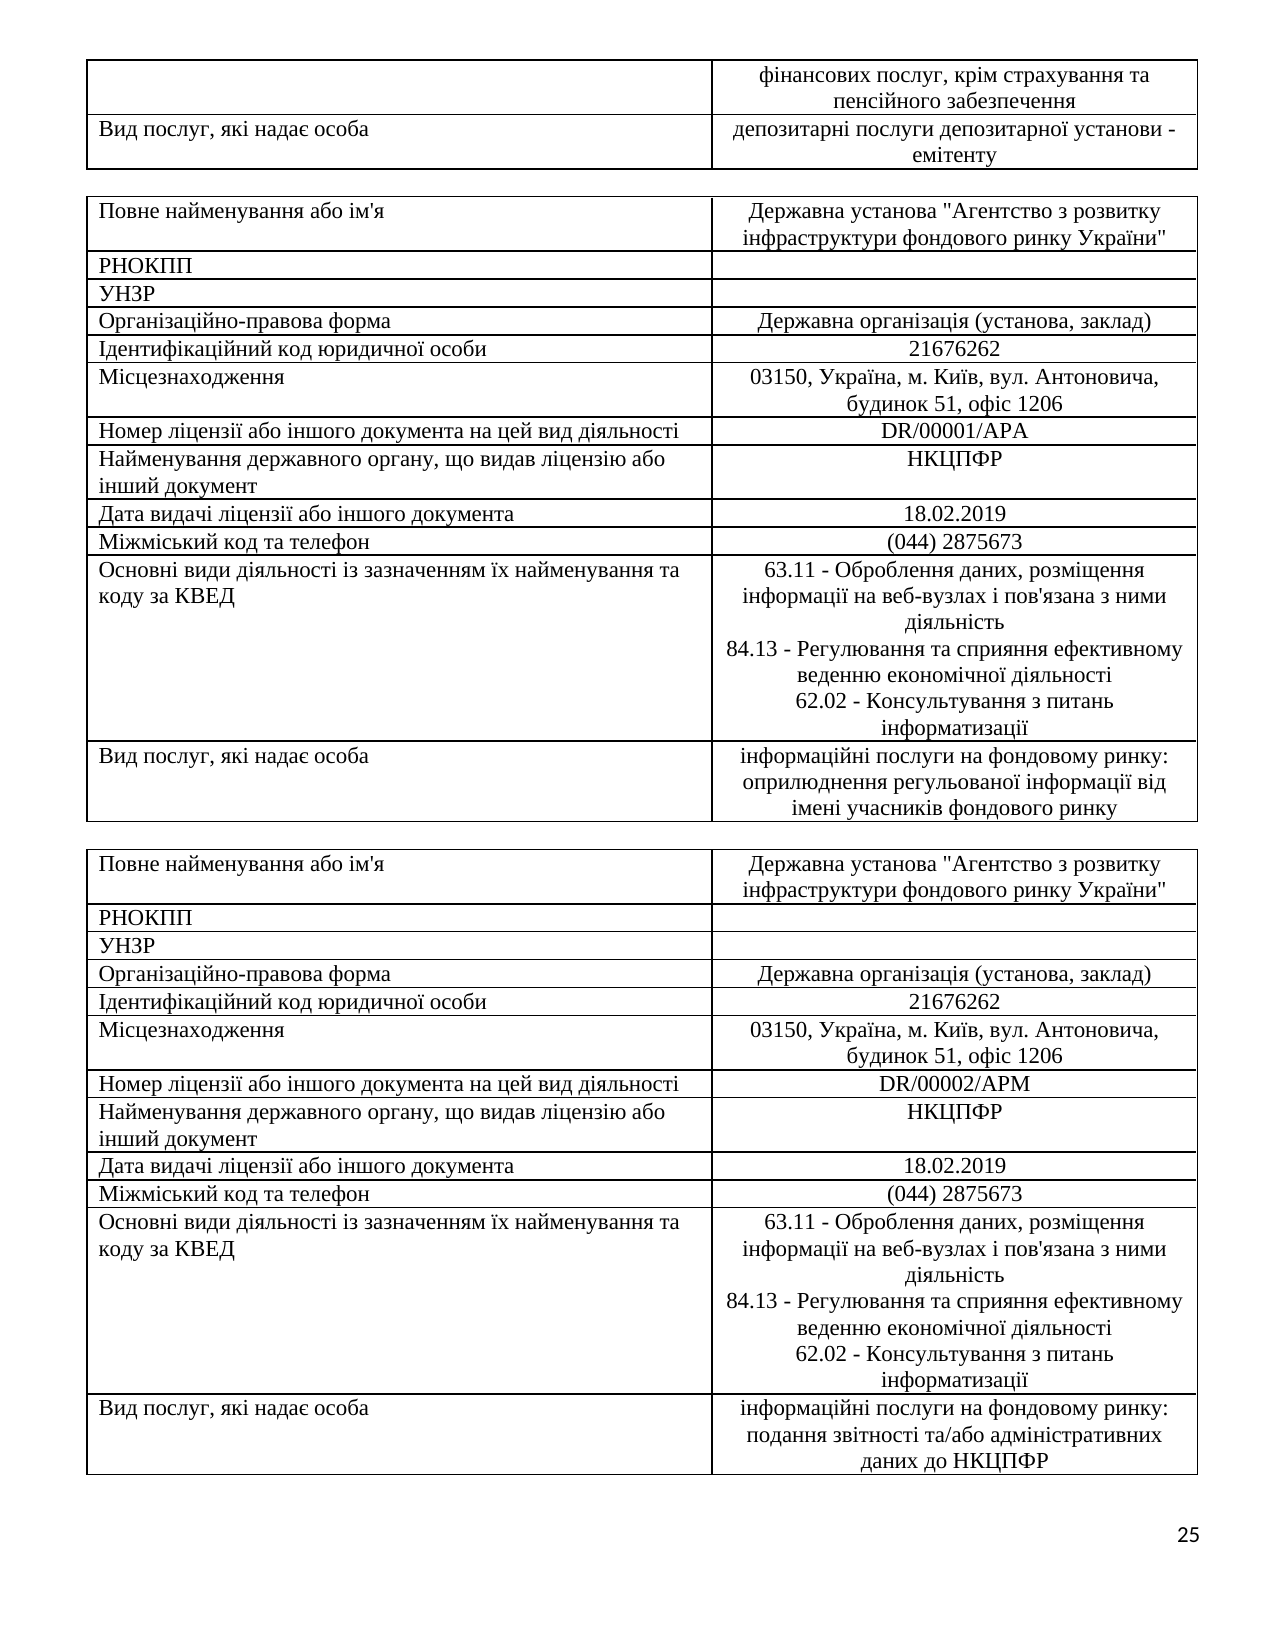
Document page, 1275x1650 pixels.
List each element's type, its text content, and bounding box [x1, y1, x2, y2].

table_cell Вид послуг, які надає особа [88, 115, 711, 168]
table_cell 21676262 [713, 334, 1197, 362]
table_cell DR/00002/АРМ [713, 1069, 1197, 1097]
table_cell [713, 250, 1197, 278]
table_header Повне найменування або ім'я [88, 197, 712, 250]
table_header Повне найменування або ім'я [88, 850, 711, 903]
table_cell Номер ліцензії або іншого документа на цей вид діяльності [88, 418, 711, 444]
table_cell Основні види діяльності із зазначенням їх найменування та коду за КВЕД [88, 556, 711, 740]
table_cell Державна організація (установа, заклад) [713, 959, 1197, 987]
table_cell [713, 61, 1197, 114]
table_cell 63.11 - Оброблення даних, розмiщення iнформацiї на веб-вузлах i пов'язана з ними дiяльнiсть 84.13 - Регулювання та сприяння ефективному веденню економiчної дiяльностi 62.02 - Консультування з питань iнформатизацiї [713, 1207, 1197, 1393]
table_cell Міжміський код та телефон [88, 1181, 711, 1207]
table_cell 03150, Україна, м. Київ, вул. Антоновича, будинок 51, офiс 1206 [713, 1015, 1197, 1069]
table_cell 63.11 - Оброблення даних, розмiщення iнформацiї на веб-вузлах i пов'язана з ними дiяльнiсть 84.13 - Регулювання та сприяння ефективному веденню економiчної дiяльностi 62.02 - Консультування з питань iнформатизацiї [713, 554, 1197, 740]
table_header Державна установа "Агентство з розвитку iнфраструктури фондового ринку України" [713, 197, 1197, 250]
table_cell 18.02.2019 [713, 498, 1197, 526]
table_cell Ідентифікаційний код юридичної особи [88, 988, 711, 1014]
table_cell Дата видачі ліцензії або іншого документа [88, 500, 711, 526]
table_cell РНОКПП [88, 252, 711, 278]
table_cell РНОКПП [88, 905, 711, 931]
table_cell Місцезнаходження [88, 363, 711, 416]
table_cell Організаційно-правова форма [88, 960, 711, 987]
table_cell Вид послуг, які надає особа [88, 742, 711, 821]
table_cell [713, 931, 1197, 959]
table_cell Основні види діяльності із зазначенням їх найменування та коду за КВЕД [88, 1208, 711, 1393]
table_cell iнформацiйнi послуги на фондовому ринку: оприлюднення регульованої iнформацiї вiд iменi учасникiв фондового ринку [713, 740, 1197, 821]
table_cell депозитарнi послуги депозитарної установи - емiтенту [713, 114, 1197, 168]
table_cell Організаційно-правова форма [88, 308, 711, 334]
table_cell Місцезнаходження [88, 1016, 711, 1069]
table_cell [88, 61, 711, 114]
table_cell Ідентифікаційний код юридичної особи [88, 336, 711, 362]
table_cell Міжміський код та телефон [88, 528, 711, 554]
table_cell Найменування державного органу, що видав ліцензію або інший документ [88, 446, 711, 498]
table_cell УНЗР [88, 932, 711, 959]
table_cell [713, 278, 1197, 306]
table_cell Державна організація (установа, заклад) [713, 306, 1197, 334]
table_cell DR/00001/АРА [713, 416, 1197, 444]
table_cell УНЗР [88, 280, 711, 306]
table_cell Дата видачі ліцензії або іншого документа [88, 1153, 711, 1179]
table_cell [713, 903, 1197, 931]
table_cell 21676262 [713, 987, 1197, 1014]
table_header Державна установа "Агентство з розвитку iнфраструктури фондового ринку України" [713, 850, 1197, 903]
table_cell НКЦПФР [713, 444, 1197, 498]
table_cell iнформацiйнi послуги на фондовому ринку: подання звiтностi та/або адмiнiстративних даних до НКЦПФР [713, 1393, 1197, 1473]
table_cell Номер ліцензії або іншого документа на цей вид діяльності [88, 1071, 711, 1097]
table_cell НКЦПФР [713, 1097, 1197, 1151]
table_cell Найменування державного органу, що видав ліцензію або інший документ [88, 1098, 711, 1151]
table_cell Вид послуг, які надає особа [88, 1395, 711, 1473]
table_cell (044) 2875673 [713, 526, 1197, 554]
table_cell 03150, Україна, м. Київ, вул. Антоновича, будинок 51, офiс 1206 [713, 362, 1197, 416]
table_cell 18.02.2019 [713, 1151, 1197, 1179]
table_cell (044) 2875673 [713, 1179, 1197, 1207]
